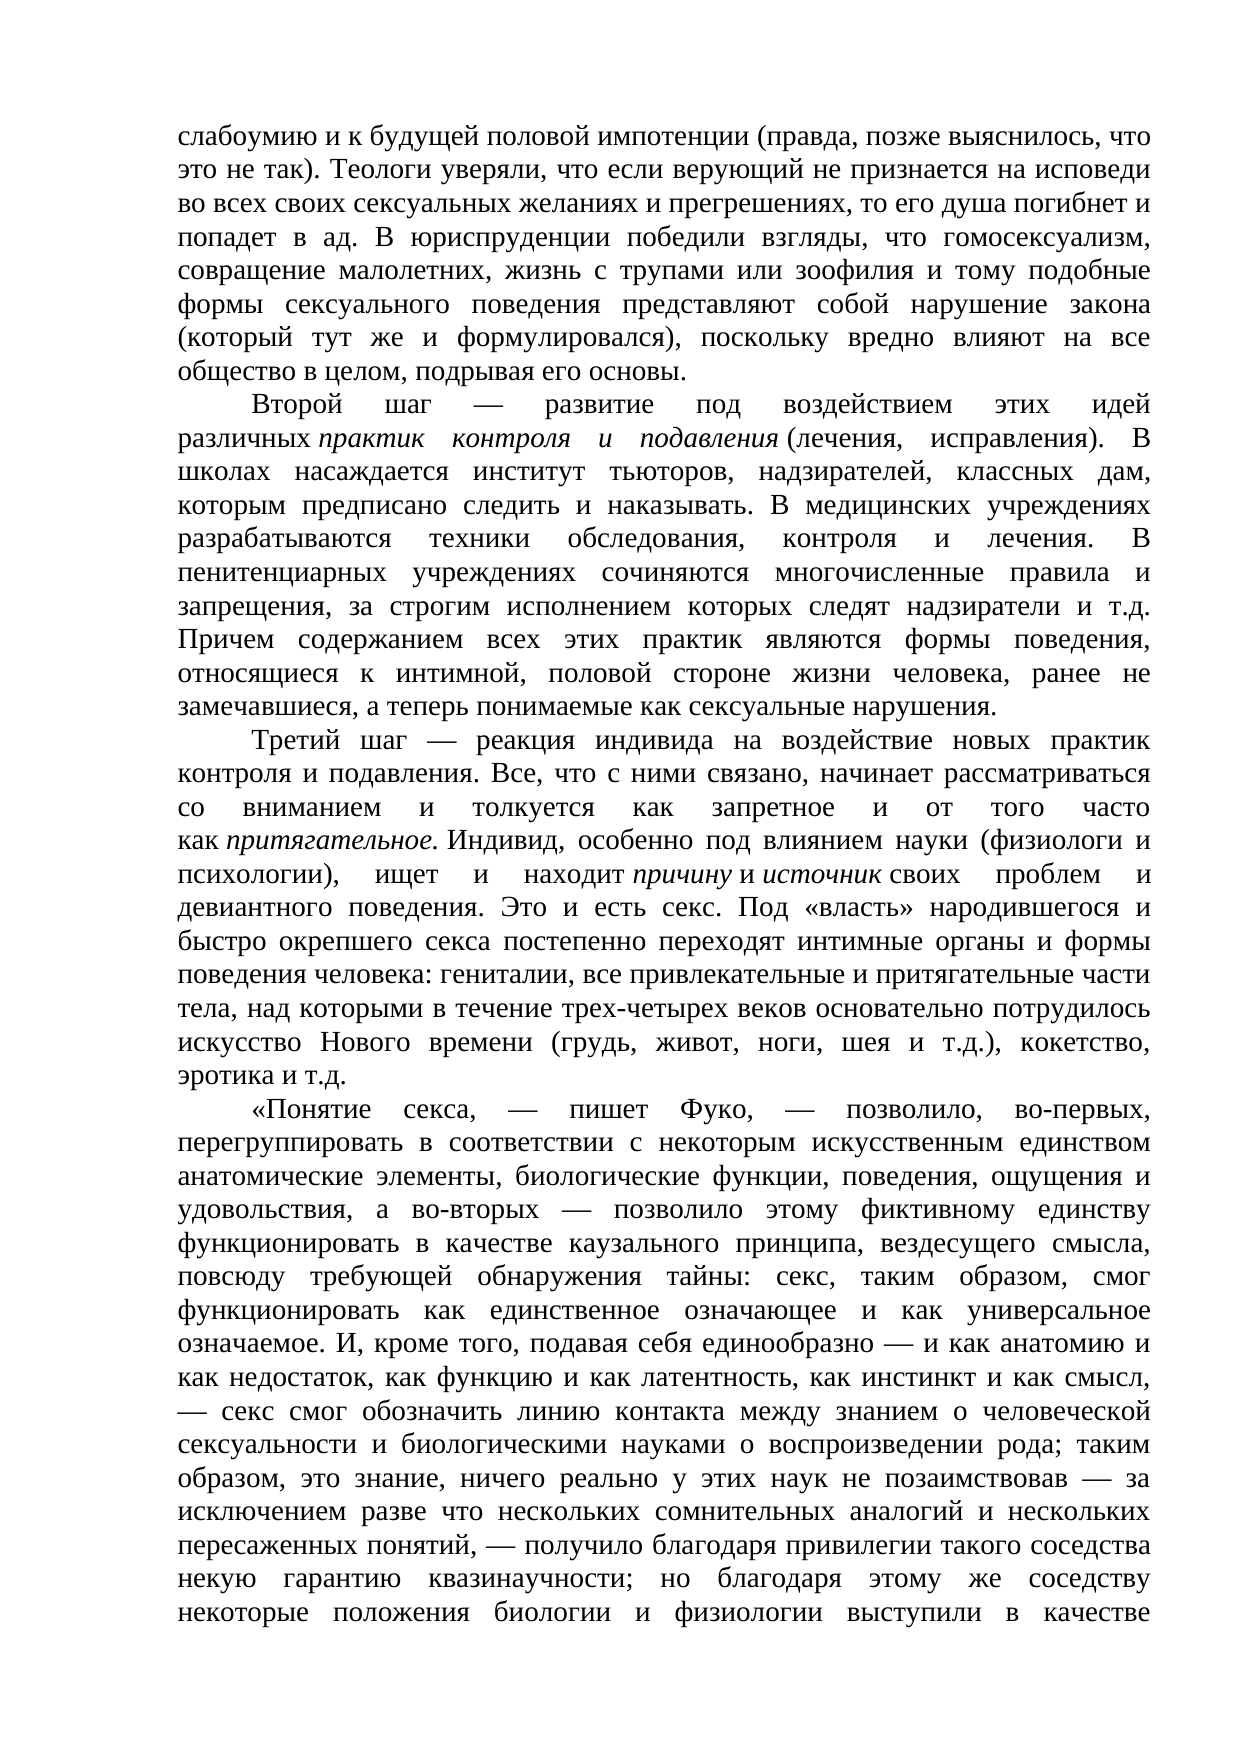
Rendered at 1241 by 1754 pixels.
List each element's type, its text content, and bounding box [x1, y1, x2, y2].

text Третий шаг — реакция индивида на воздействие новых практик контроля и подавления. Все, что с ними связано, начинает рассматриваться со вниманием и толкуется как запретное и от того часто как притягательное. Индивид, особенно под влиянием науки (физиологи и психологии), ищет и находит причину и источник своих проблем и девиантного поведения. Это и есть секс. Под «власть» народившегося и быстро окрепшего секса постепенно переходят интимные органы и формы поведения человека: гениталии, все привлекательные и притягательные части тела, над которыми в течение трех-четырех веков основательно потрудилось искусство Нового времени (грудь, живот, ноги, шея и т.д.), кокетство, эротика и т.д. [177, 722, 1152, 1091]
text Второй шаг — развитие под воздействием этих идей различных практик контроля и подавления (лечения, исправления). В школах насаждается институт тьюторов, надзирателей, классных дам, которым предписано следить и наказывать. В медицинских учреждениях разрабатываются техники обследования, контроля и лечения. В пенитенциарных учреждениях сочиняются многочисленные правила и запрещения, за строгим исполнением которых следят надзиратели и т.д. Причем содержанием всех этих практик являются формы поведения, относящиеся к интимной, половой стороне жизни человека, ранее не замечавшиеся, а теперь понимаемые как сексуальные нарушения. [177, 386, 1152, 722]
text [177, 1091, 1152, 1627]
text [177, 118, 1152, 386]
